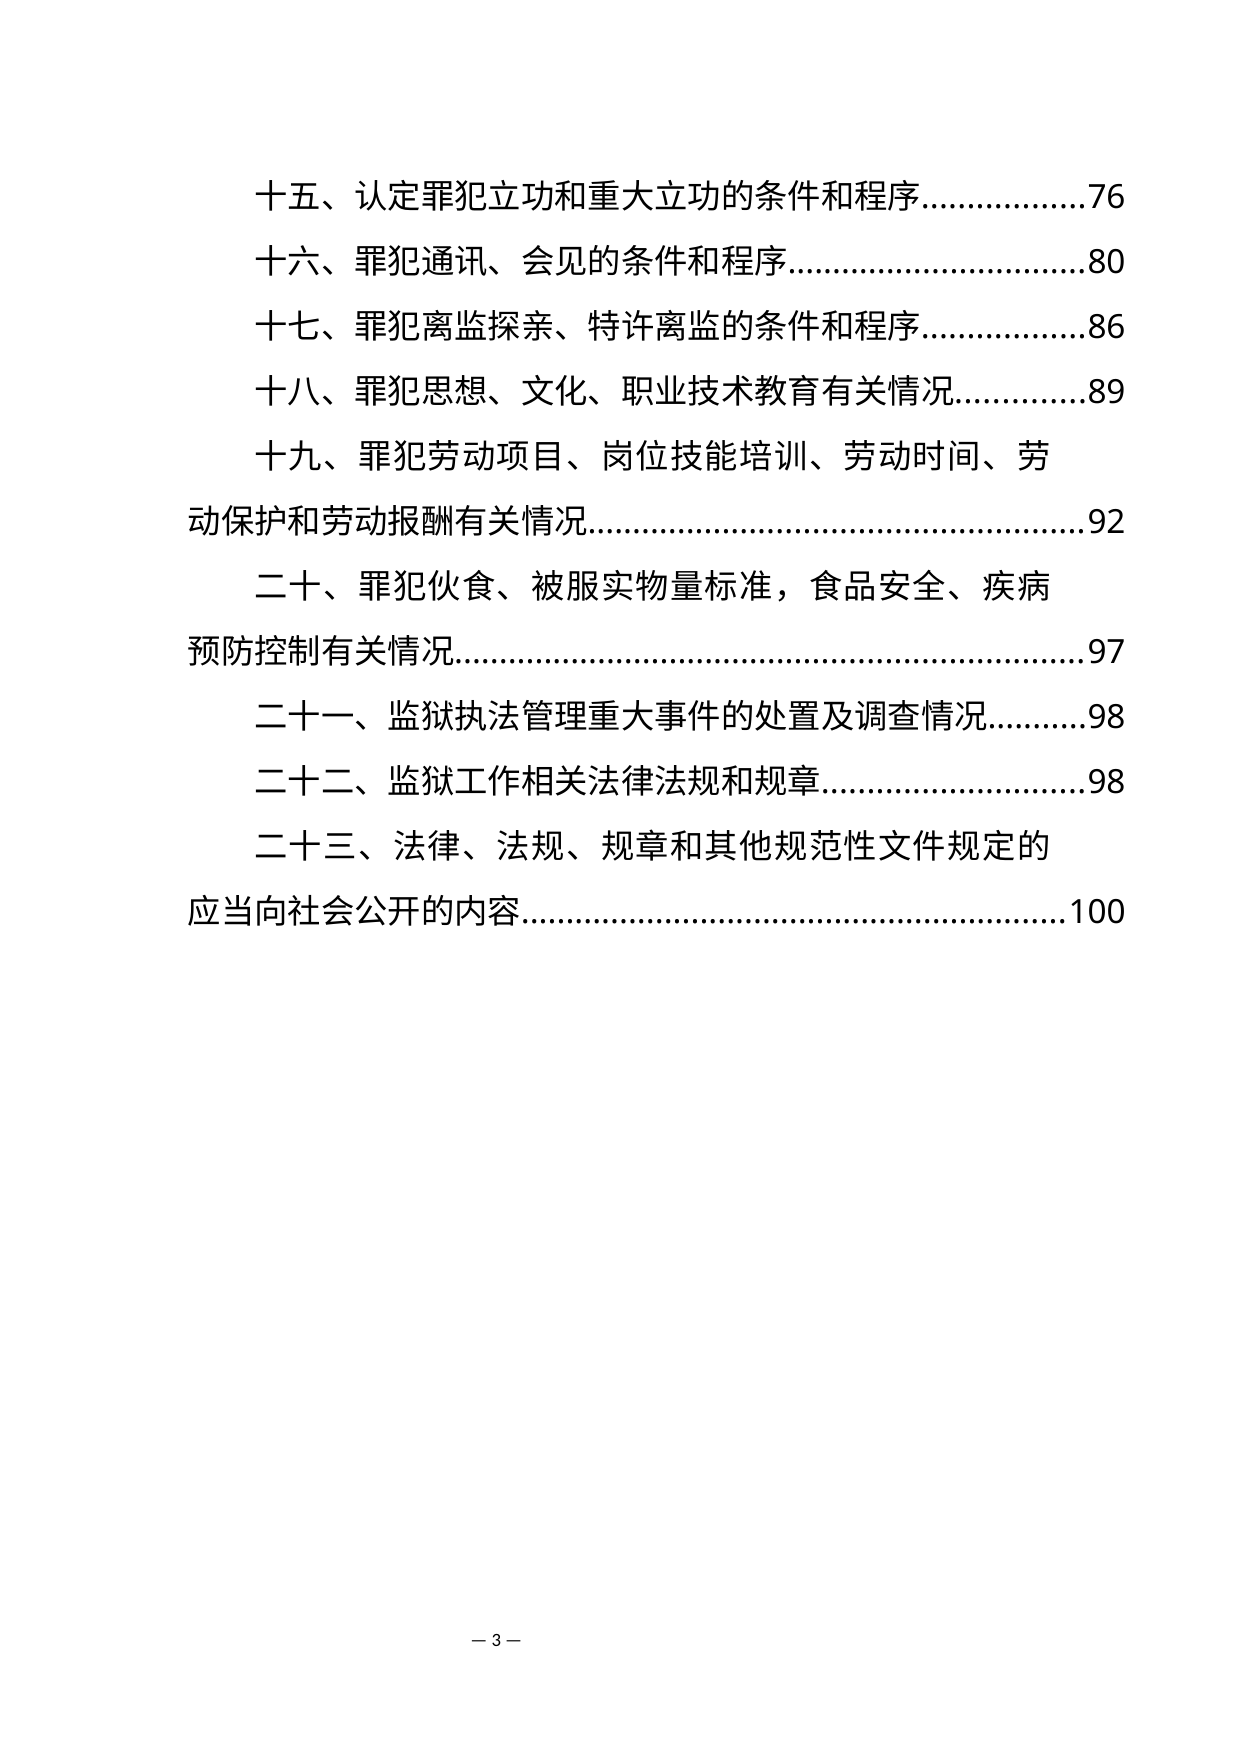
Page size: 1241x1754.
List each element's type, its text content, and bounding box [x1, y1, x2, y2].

text 十九、罪犯劳动项目、岗位技能培训、劳动时间、劳动保护和劳动报酬有关情况 92 [187, 422, 1053, 552]
text 二十、罪犯伙食、被服实物量标准，食品安全、疾病预防控制有关情况 97 [187, 552, 1053, 682]
text 十八、罪犯思想、文化、职业技术教育有关情况 89 [187, 357, 1053, 422]
text 二十二、监狱工作相关法律法规和规章 98 [187, 747, 1053, 812]
text 十七、罪犯离监探亲、特许离监的条件和程序 86 [187, 292, 1053, 357]
text 十五、认定罪犯立功和重大立功的条件和程序 76 [187, 162, 1053, 227]
text 二十三、法律、法规、规章和其他规范性文件规定的应当向社会公开的内容 100 [187, 812, 1053, 942]
text 十六、罪犯通讯、会见的条件和程序 80 [187, 227, 1053, 292]
text 二十一、监狱执法管理重大事件的处置及调查情况 98 [187, 682, 1053, 747]
